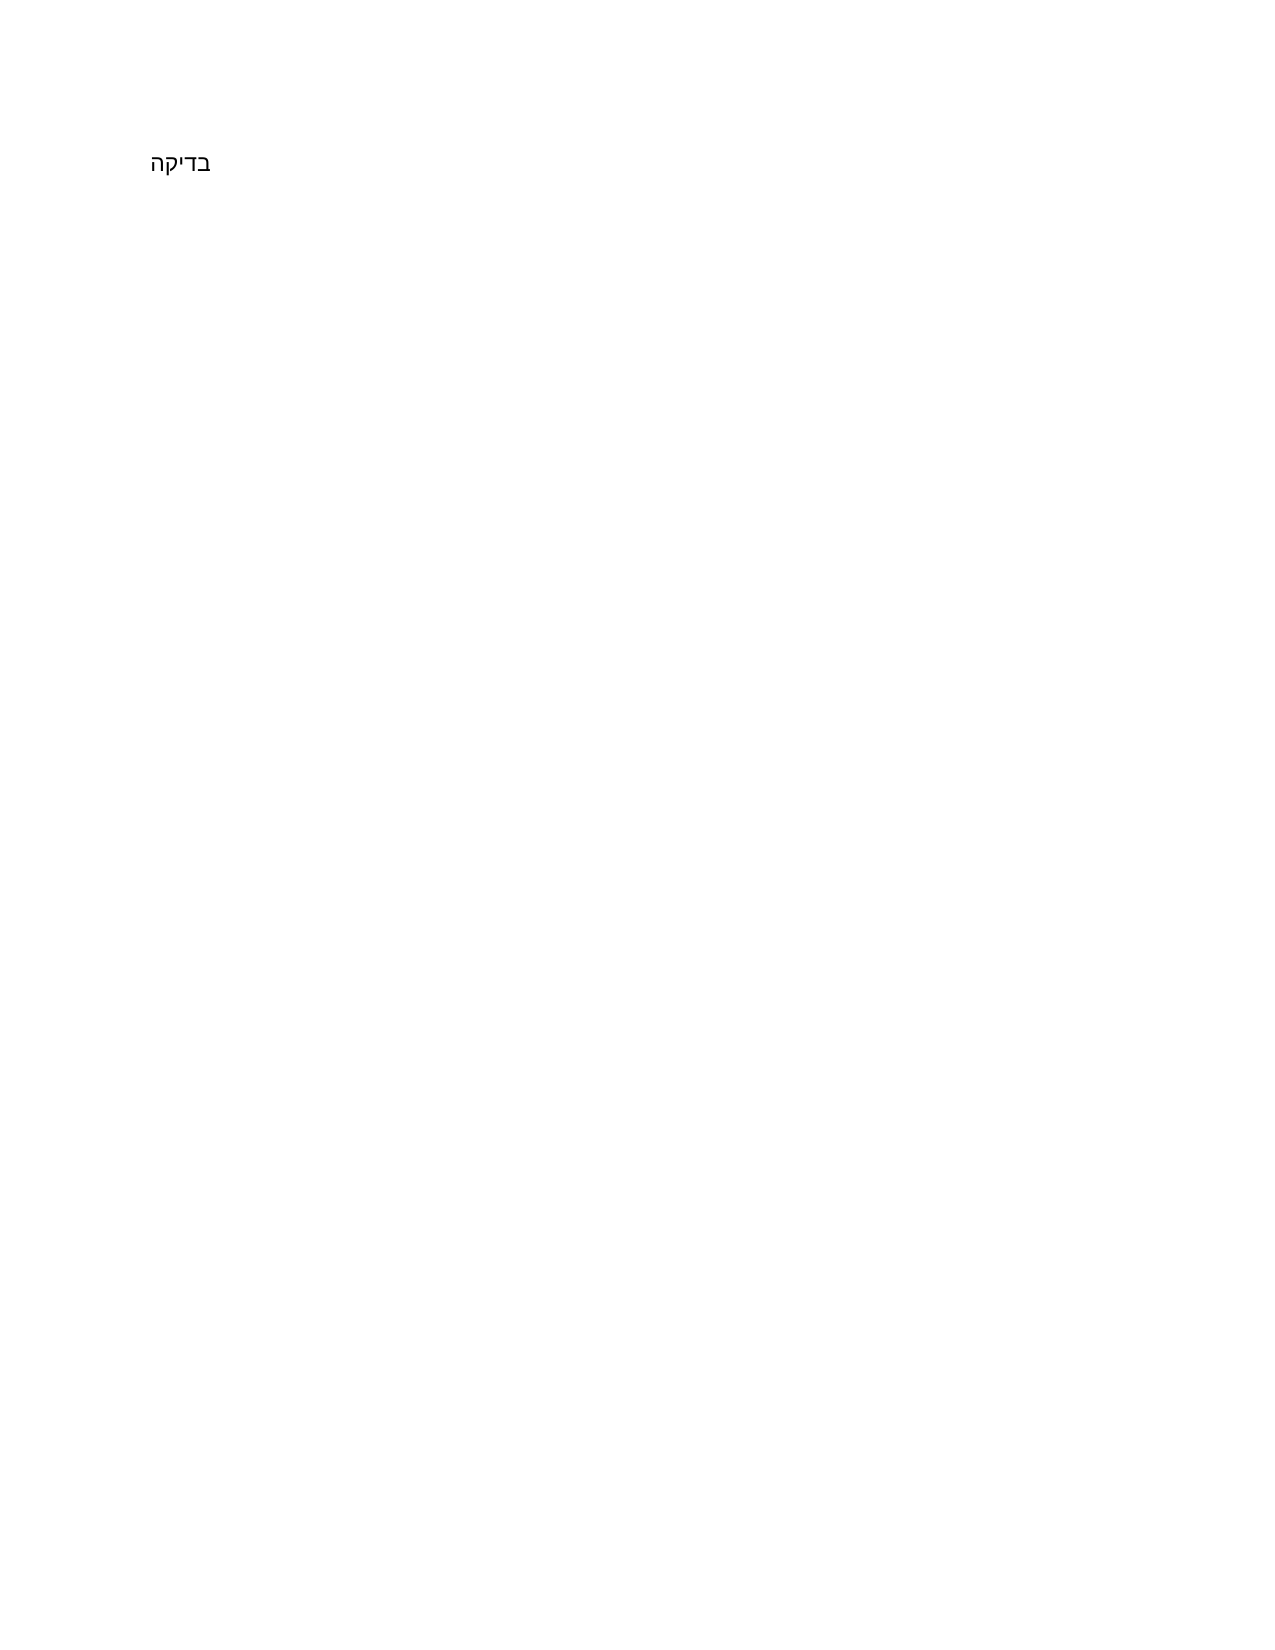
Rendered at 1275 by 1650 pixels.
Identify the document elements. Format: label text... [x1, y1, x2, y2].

text בדיקה [150, 150, 1125, 176]
